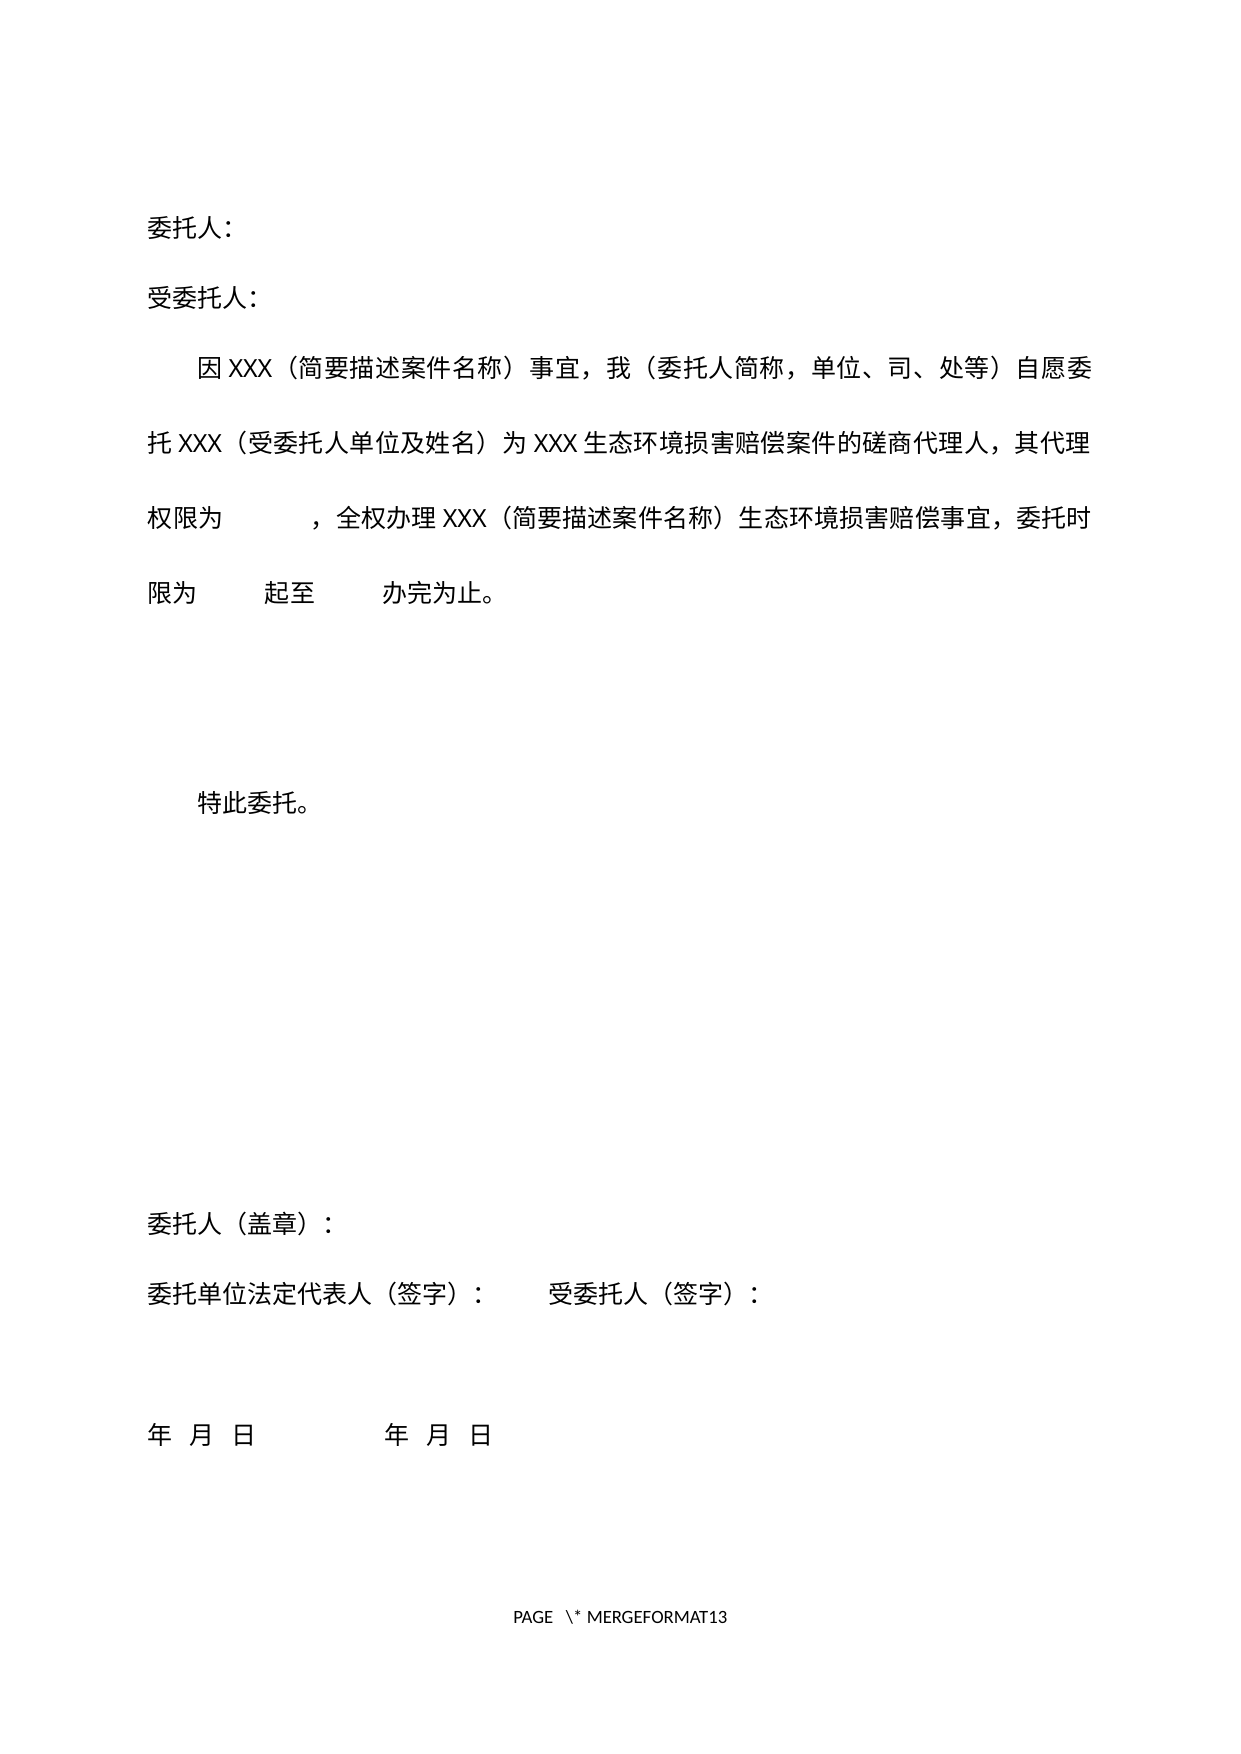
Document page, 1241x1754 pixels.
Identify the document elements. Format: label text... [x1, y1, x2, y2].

text 委托单位法定代表人（签字）： 受委托人（签字）： [148, 1261, 1092, 1326]
text 委托人： [148, 194, 1092, 259]
text 年 月 日 年 月 日 [148, 1401, 1092, 1466]
text 因XXX（简要描述案件名称）事宜，我（委托人简称，单位、司、处等）自愿委托XXX（受委托人单位及姓名）为XXX生态环境损害赔偿案件的磋商代理人，其代理权限为 ，全权办理XXX（简要描述案件名称）生态环境损害赔偿事宜，委托时限为 起至 办完为止。 [148, 334, 1092, 624]
text 特此委托。 [148, 769, 1092, 834]
text 受委托人： [148, 264, 1092, 329]
text 委托人（盖章）： [148, 1190, 1092, 1255]
